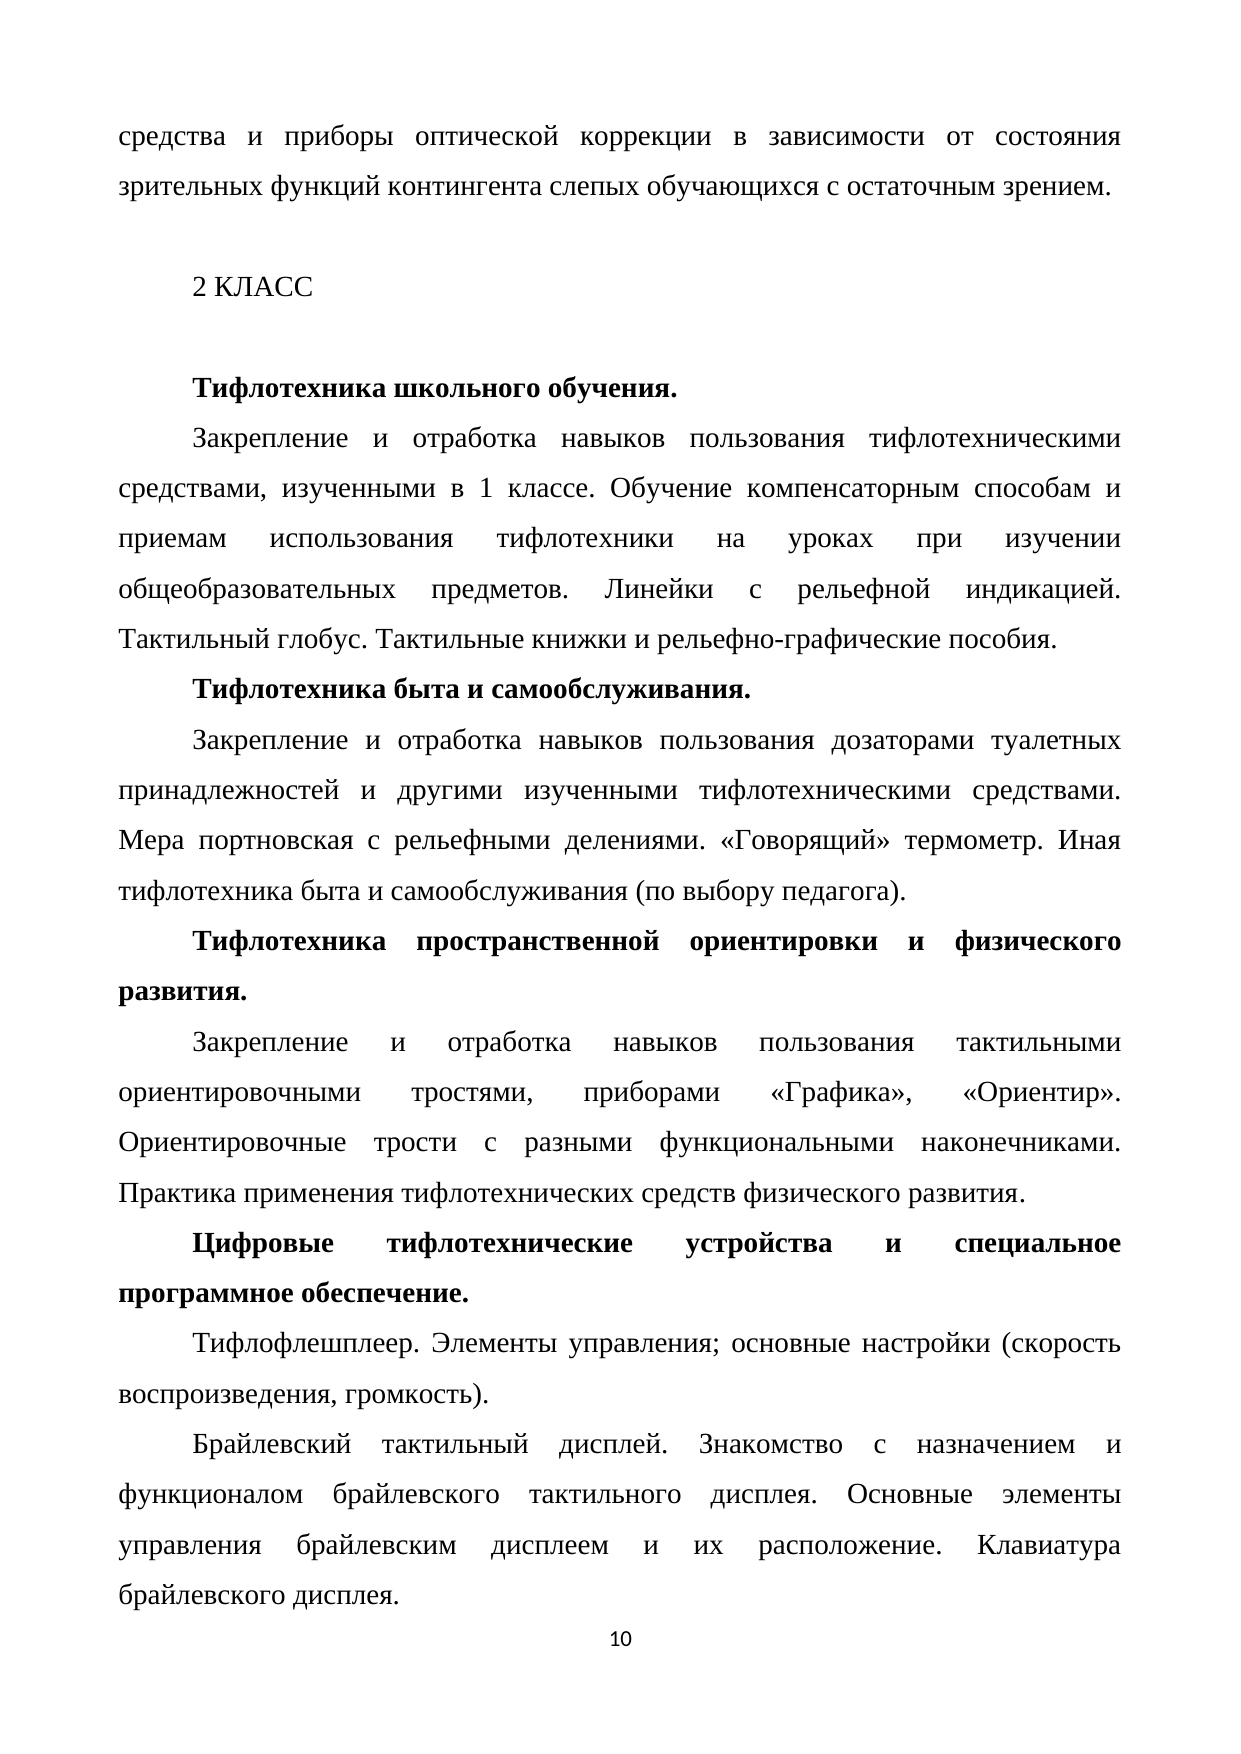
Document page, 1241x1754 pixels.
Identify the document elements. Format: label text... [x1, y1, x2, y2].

text Тифлофлешплеер. Элементы управления; основные настройки (скорость воспроизведения, громкость). [118, 1326, 1122, 1409]
text Закрепление и отработка навыков пользования дозаторами туалетных принадлежностей и другими изученными тифлотехническими средствами. Мера портновская с рельефными делениями. «Говорящий» термометр. Иная тифлотехника быта и самообслуживания (по выбору педагога). [118, 722, 1122, 906]
text Тифлотехника школьного обучения. [118, 370, 1122, 403]
text Тифлотехника быта и самообслуживания. [118, 672, 1122, 705]
text Закрепление и отработка навыков пользования тактильными ориентировочными тростями, приборами «Графика», «Ориентир». Ориентировочные трости с разными функциональными наконечниками. Практика применения тифлотехнических средств физического развития. [118, 1024, 1122, 1208]
subtitle 2 КЛАСС [118, 269, 1122, 303]
text Тифлотехника пространственной ориентировки и физического развития. [118, 923, 1122, 1007]
text Брайлевский тактильный дисплей. Знакомство с назначением и функционалом брайлевского тактильного дисплея. Основные элементы управления брайлевским дисплеем и их расположение. Клавиатура брайлевского дисплея. [118, 1426, 1122, 1611]
text Цифровые тифлотехнические устройства и специальное программное обеспечение. [118, 1225, 1122, 1309]
text Закрепление и отработка навыков пользования тифлотехническими средствами, изученными в 1 классе. Обучение компенсаторным способам и приемам использования тифлотехники на уроках при изучении общеобразовательных предметов. Линейки с рельефной индикацией. Тактильный глобус. Тактильные книжки и рельефно-графические пособия. [118, 420, 1122, 655]
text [118, 118, 1122, 202]
